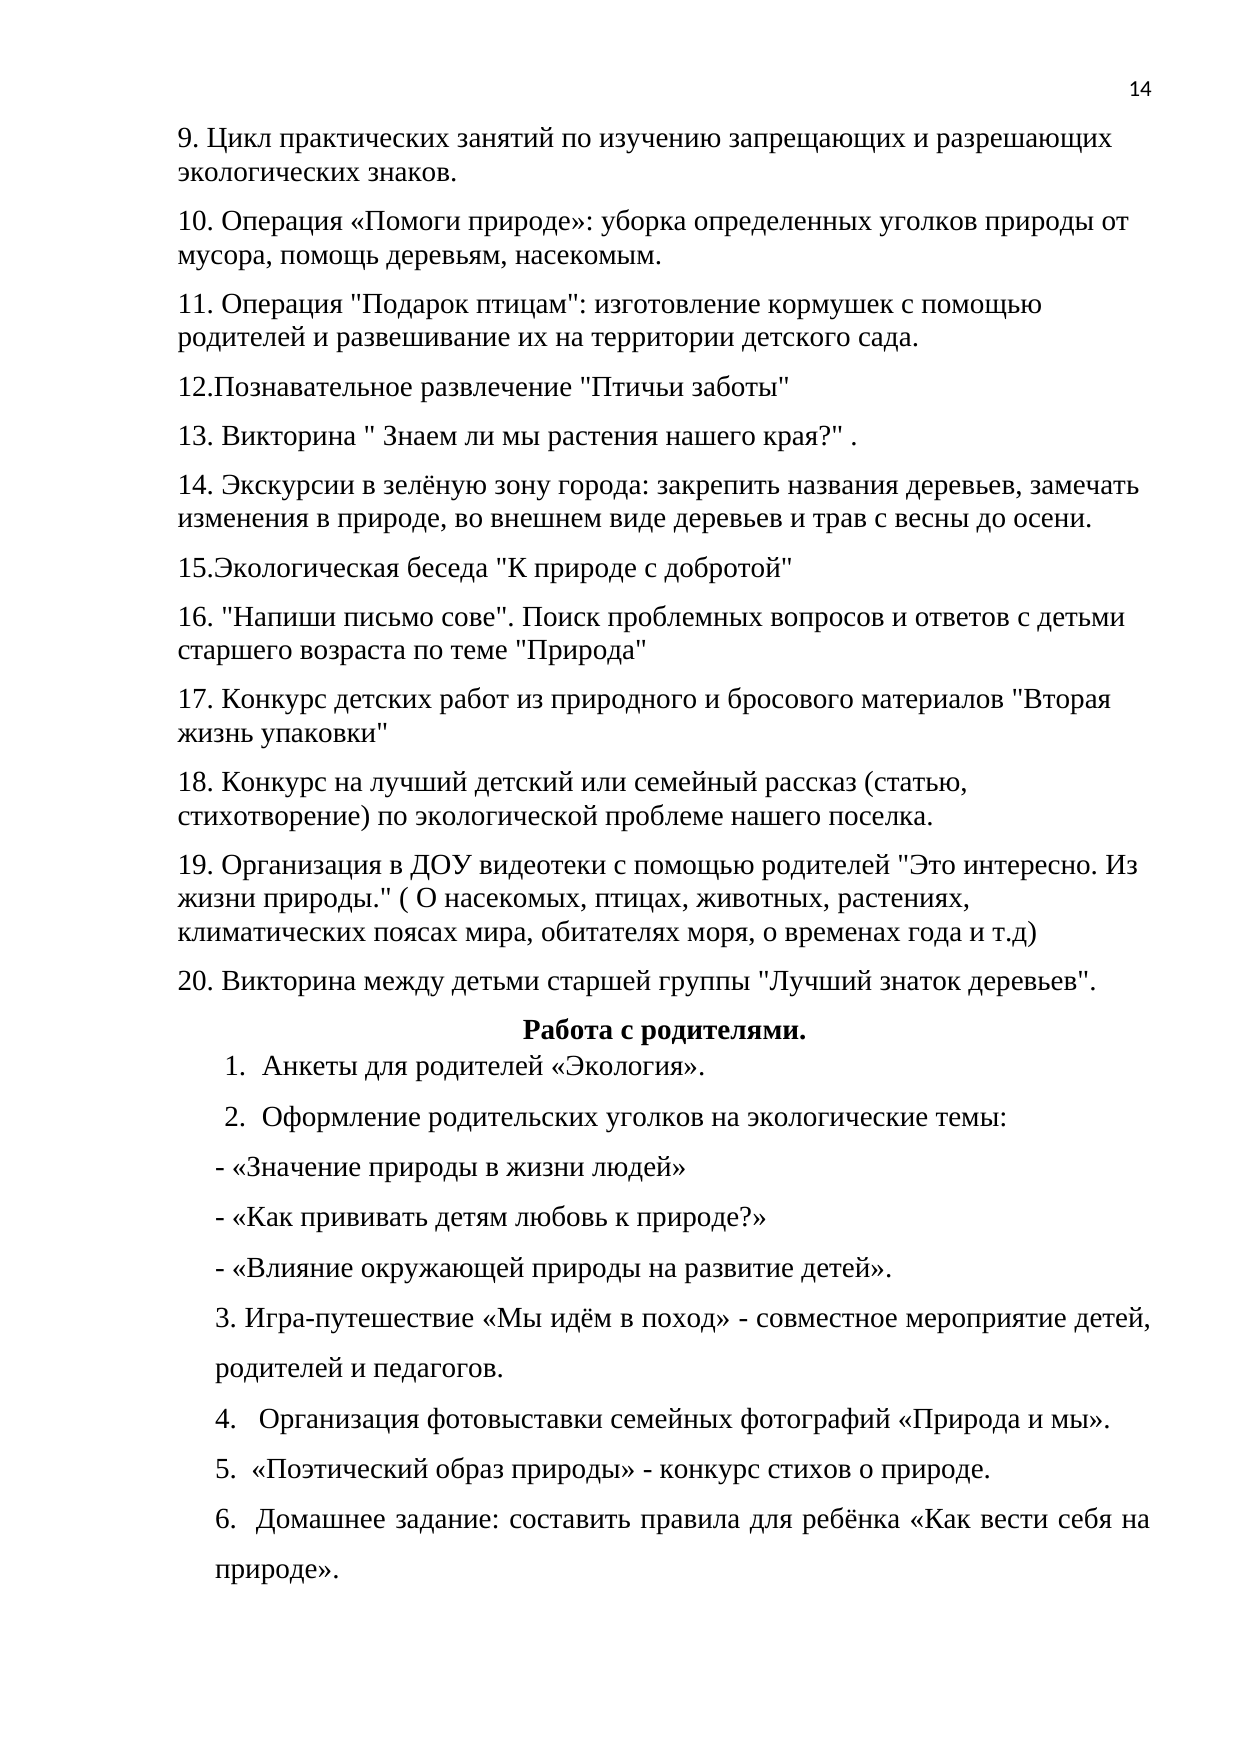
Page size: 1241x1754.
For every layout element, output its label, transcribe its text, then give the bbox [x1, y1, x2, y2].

text 11. Операция "Подарок птицам": изготовление кормушек с помощью родителей и развешивание их на территории детского сада. [177, 286, 1152, 353]
text 16. "Напиши письмо сове". Поиск проблемных вопросов и ответов с детьми старшего возраста по теме "Природа" [177, 599, 1152, 666]
text - «Влияние окружающей природы на развитие детей». [215, 1250, 1152, 1283]
text 10. Операция «Помоги природе»: уборка определенных уголков природы от мусора, помощь деревьям, насекомым. [177, 203, 1152, 270]
text 14. Экскурсии в зелёную зону города: закрепить названия деревьев, замечать изменения в природе, во внешнем виде деревьев и трав с весны до осени. [177, 467, 1152, 534]
text - «Как прививать детям любовь к природе?» [215, 1199, 1152, 1233]
text Работа с родителями. [177, 1012, 1152, 1046]
text 5. «Поэтический образ природы» - конкурс стихов о природе. [215, 1451, 1152, 1484]
text 20. Викторина между детьми старшей группы "Лучший знаток деревьев". [177, 963, 1152, 997]
text - «Значение природы в жизни людей» [215, 1149, 1152, 1183]
text 13. Викторина " Знаем ли мы растения нашего края?" . [177, 418, 1152, 451]
text 19. Организация в ДОУ видеотеки с помощью родителей "Это интересно. Из жизни природы." ( О насекомых, птицах, животных, растениях, климатических поясах мира, обитателях моря, о временах года и т.д) [177, 847, 1152, 948]
text 17. Конкурс детских работ из природного и бросового материалов "Вторая жизнь упаковки" [177, 682, 1152, 749]
text 4. Организация фотовыставки семейных фотографий «Природа и мы». [215, 1401, 1152, 1434]
text 6. Домашнее задание: составить правила для ребёнка «Как вести себя на природе». [215, 1501, 1152, 1585]
text 18. Конкурс на лучший детский или семейный рассказ (статью, стихотворение) по экологической проблеме нашего поселка. [177, 764, 1152, 831]
text 15.Экологическая беседа "К природе с добротой" [177, 550, 1152, 583]
list Оформление родительских уголков на экологические темы: [224, 1099, 1152, 1132]
list Анкеты для родителей «Экология». [224, 1048, 1152, 1082]
text 12.Познавательное развлечение "Птичьи заботы" [177, 369, 1152, 402]
text 3. Игра-путешествие «Мы идём в поход» - совместное мероприятие детей, родителей и педагогов. [215, 1300, 1152, 1384]
text 9. Цикл практических занятий по изучению запрещающих и разрешающих экологических знаков. [177, 121, 1152, 188]
